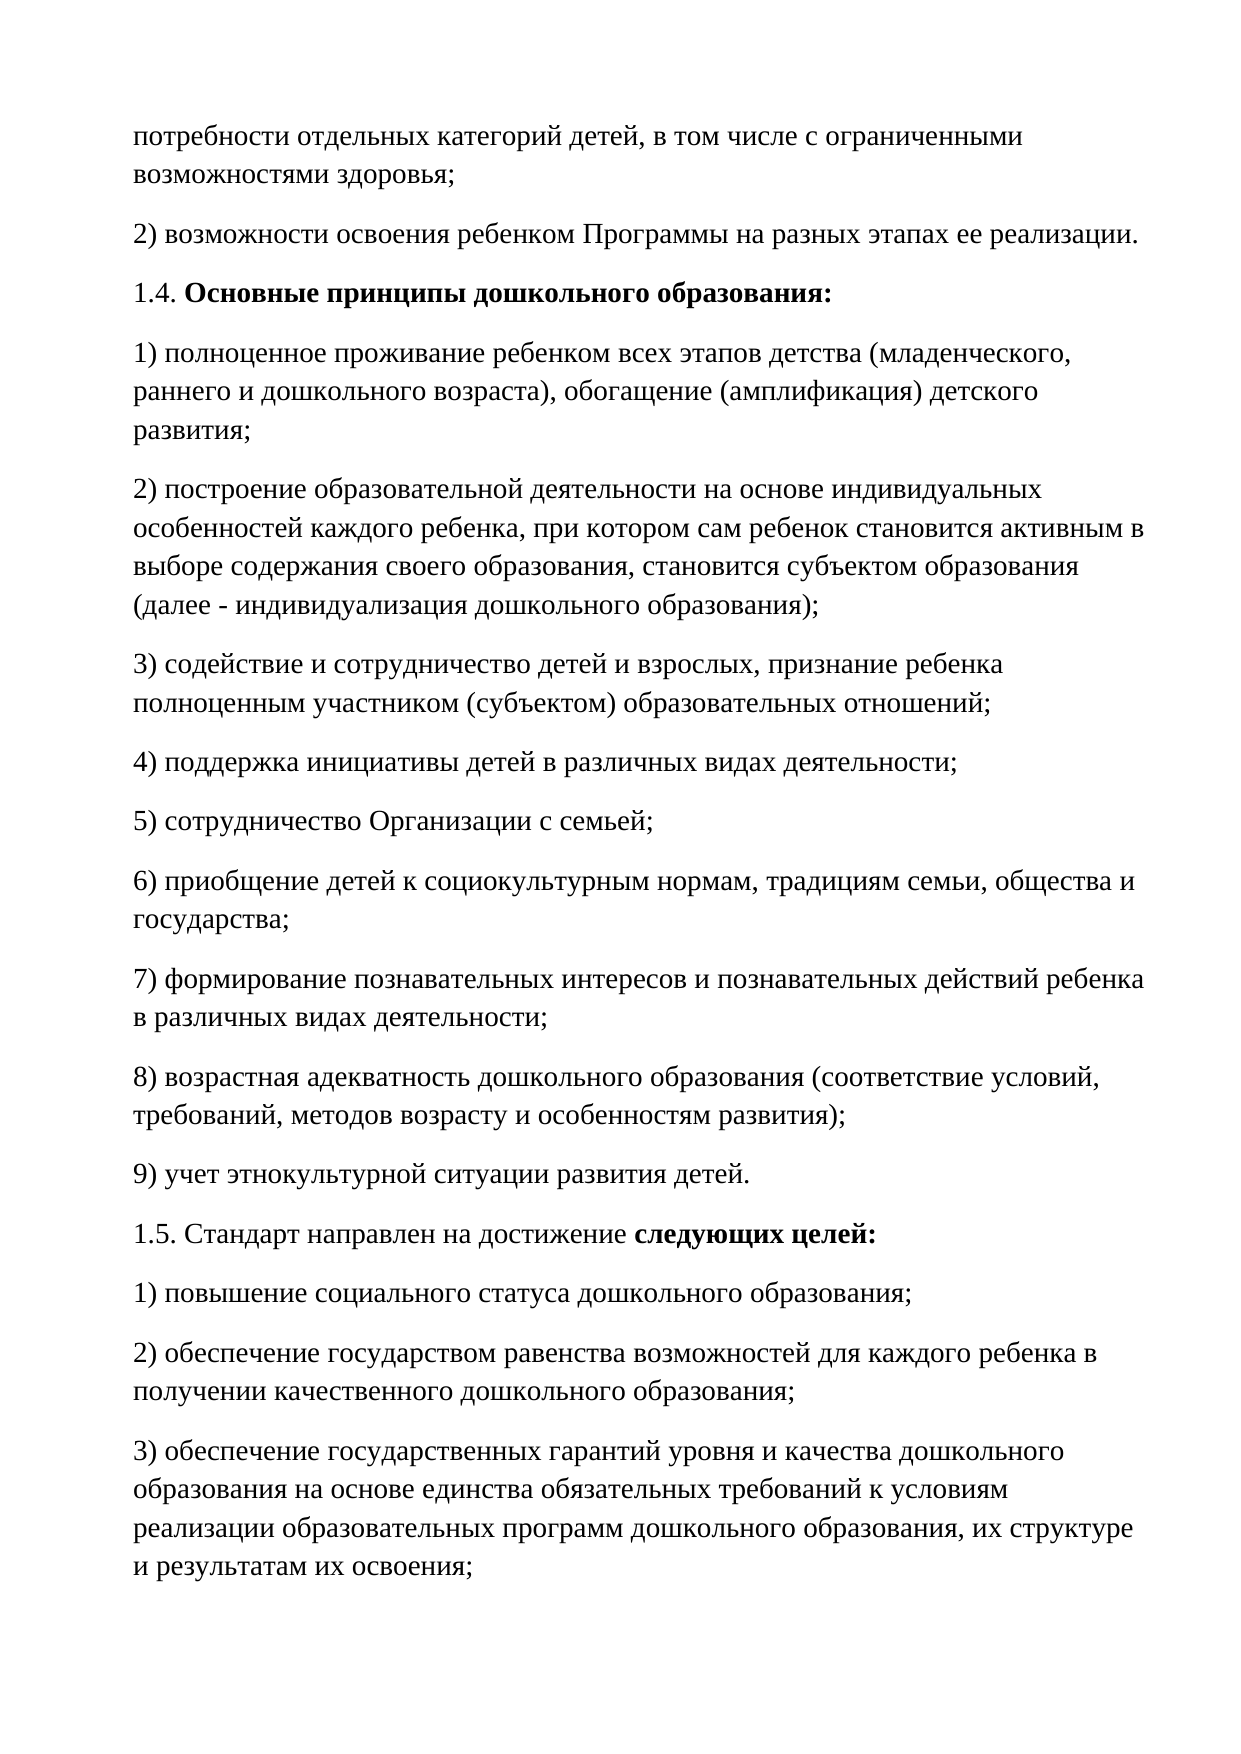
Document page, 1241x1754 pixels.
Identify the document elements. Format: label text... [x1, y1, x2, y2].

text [133, 118, 1152, 190]
text 5) сотрудничество Организации с семьей; [133, 803, 1152, 837]
text 8) возрастная адекватность дошкольного образования (соответствие условий, требований, методов возрасту и особенностям развития); [133, 1059, 1152, 1131]
text 1.5. Стандарт направлен на достижение следующих целей: [133, 1216, 1152, 1249]
text 7) формирование познавательных интересов и познавательных действий ребенка в различных видах деятельности; [133, 961, 1152, 1033]
text 4) поддержка инициативы детей в различных видах деятельности; [133, 744, 1152, 778]
text 6) приобщение детей к социокультурным нормам, традициям семьи, общества и государства; [133, 863, 1152, 935]
text 2) возможности освоения ребенком Программы на разных этапах ее реализации. [133, 216, 1152, 249]
text 3) обеспечение государственных гарантий уровня и качества дошкольного образования на основе единства обязательных требований к условиям реализации образовательных программ дошкольного образования, их структуре и результатам их освоения; [133, 1433, 1152, 1582]
text 2) построение образовательной деятельности на основе индивидуальных особенностей каждого ребенка, при котором сам ребенок становится активным в выборе содержания своего образования, становится субъектом образования (далее - индивидуализация дошкольного образования); [133, 471, 1152, 620]
text 2) обеспечение государством равенства возможностей для каждого ребенка в получении качественного дошкольного образования; [133, 1335, 1152, 1407]
text 1.4. Основные принципы дошкольного образования: [133, 275, 1152, 309]
text 1) повышение социального статуса дошкольного образования; [133, 1275, 1152, 1309]
text 9) учет этнокультурной ситуации развития детей. [133, 1157, 1152, 1190]
text 1) полноценное проживание ребенком всех этапов детства (младенческого, раннего и дошкольного возраста), обогащение (амплификация) детского развития; [133, 335, 1152, 445]
text 3) содействие и сотрудничество детей и взрослых, признание ребенка полноценным участником (субъектом) образовательных отношений; [133, 646, 1152, 718]
